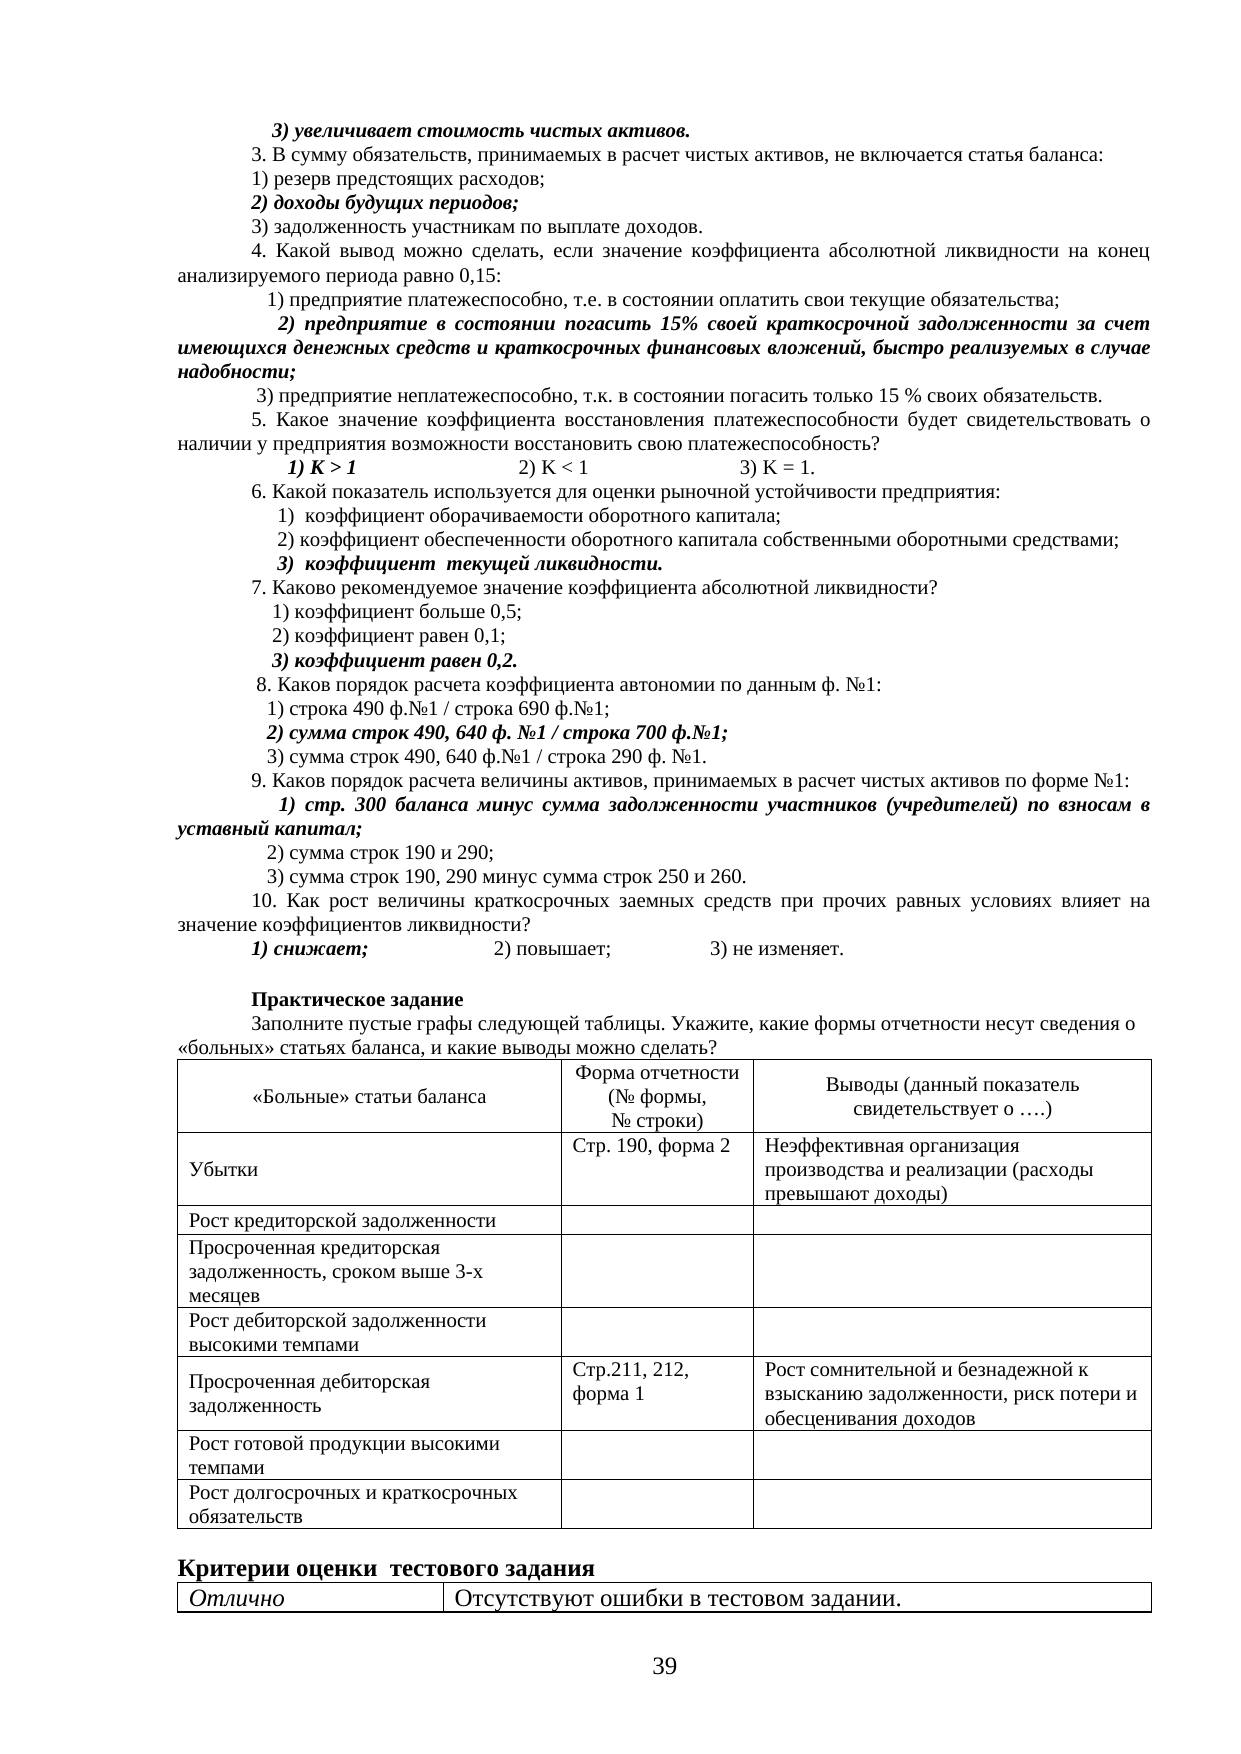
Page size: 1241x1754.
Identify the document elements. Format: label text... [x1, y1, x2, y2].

text 3) сумма строк 490, 640 ф.№1 / строка 290 ф. №1. [177, 744, 1152, 768]
table_cell [754, 1431, 1151, 1479]
table_cell [562, 1235, 753, 1307]
table_cell Стр.211, 212, форма 1 [562, 1357, 753, 1429]
table_cell Просроченная дебиторская задолженность [178, 1357, 561, 1429]
text 1) коэффициент оборачиваемости оборотного капитала; [177, 503, 1152, 527]
table_cell Рост готовой продукции высокими темпами [178, 1431, 561, 1479]
text Заполните пустые графы следующей таблицы. Укажите, какие формы отчетности несут сведения о «больных» статьях баланса, и какие выводы можно сделать? [177, 1011, 1152, 1059]
text 3) сумма строк 190, 290 минус сумма строк 250 и 260. [177, 864, 1152, 888]
table_header Форма отчетности (№ формы, № строки) [562, 1060, 753, 1132]
table_header Отлично [178, 1583, 443, 1611]
text 2) предприятие в состоянии погасить 15% своей краткосрочной задолженности за счет имеющихся денежных средств и краткосрочных финансовых вложений, быстро реализуемых в случае надобности; [177, 311, 1152, 383]
text Практическое задание [177, 987, 1152, 1011]
table_cell [562, 1431, 753, 1479]
text 2) сумма строк 190 и 290; [177, 840, 1152, 864]
text 5. Какое значение коэффициента восстановления платежеспособности будет свидетельствовать о наличии у предприятия возможности восстановить свою платежеспособность? [177, 407, 1152, 455]
table_cell Рост долгосрочных и краткосрочных обязательств [178, 1480, 561, 1528]
table_cell [754, 1480, 1151, 1528]
text 1) строка 490 ф.№1 / строка 690 ф.№1; [177, 696, 1152, 720]
text 3) увеличивает стоимость чистых активов. [177, 118, 1152, 142]
table_cell [754, 1206, 1151, 1234]
text 1) К > 1 2) K < 1 3) K = 1. [177, 455, 1152, 479]
table_cell Рост сомнительной и безнадежной к взысканию задолженности, риск потери и обесценивания доходов [754, 1357, 1151, 1429]
text 1) снижает; 2) повышает; 3) не изменяет. [177, 936, 1152, 960]
table_cell Рост дебиторской задолженности высокими темпами [178, 1308, 561, 1356]
table_cell Рост кредиторской задолженности [178, 1206, 561, 1234]
text 9. Каков порядок расчета величины активов, принимаемых в расчет чистых активов по форме №1: [177, 768, 1152, 792]
text 1) стр. 300 баланса минус сумма задолженности участников (учредителей) по взносам в уставный капитал; [177, 792, 1152, 840]
table_cell [754, 1235, 1151, 1307]
table_cell [754, 1308, 1151, 1356]
text 2) доходы будущих периодов; [177, 190, 1152, 214]
table_cell Просроченная кредиторская задолженность, сроком выше 3-х месяцев [178, 1235, 561, 1307]
text 1) резерв предстоящих расходов; [177, 166, 1152, 190]
text 2) коэффициент обеспеченности оборотного капитала собственными оборотными средствами; [177, 527, 1152, 551]
text 3) коэффициент текущей ликвидности. [177, 551, 1152, 575]
table_header Отсутствуют ошибки в тестовом задании. [444, 1583, 1151, 1611]
table_cell Стр. 190, форма 2 [562, 1133, 753, 1205]
table_cell [562, 1206, 753, 1234]
text 7. Каково рекомендуемое значение коэффициента абсолютной ликвидности? [177, 575, 1152, 599]
text 3) предприятие неплатежеспособно, т.к. в состоянии погасить только 15 % своих обязательств. [177, 383, 1152, 407]
text 6. Какой показатель используется для оценки рыночной устойчивости предприятия: [177, 479, 1152, 503]
text 1) коэффициент больше 0,5; [177, 599, 1152, 623]
table_cell [562, 1480, 753, 1528]
text 1) предприятие платежеспособно, т.е. в состоянии оплатить свои текущие обязательства; [177, 287, 1152, 311]
table_header «Больные» статьи баланса [178, 1060, 561, 1132]
table_header Выводы (данный показатель свидетельствует о ….) [754, 1060, 1151, 1132]
text 10. Как рост величины краткосрочных заемных средств при прочих равных условиях влияет на значение коэффициентов ликвидности? [177, 888, 1152, 936]
text 2) коэффициент равен 0,1; [177, 623, 1152, 647]
table_cell Неэффективная организация производства и реализации (расходы превышают доходы) [754, 1133, 1151, 1205]
table_cell Убытки [178, 1133, 561, 1205]
text 8. Каков порядок расчета коэффициента автономии по данным ф. №1: [177, 672, 1152, 696]
text 3) задолженность участникам по выплате доходов. [177, 214, 1152, 238]
text 4. Какой вывод можно сделать, если значение коэффициента абсолютной ликвидности на конец анализируемого периода равно 0,15: [177, 238, 1152, 287]
table_cell [562, 1308, 753, 1356]
text Критерии оценки тестового задания [177, 1553, 1152, 1582]
text 3) коэффициент равен 0,2. [177, 647, 1152, 672]
text 2) сумма строк 490, 640 ф. №1 / строка 700 ф.№1; [177, 720, 1152, 744]
text 3. В сумму обязательств, принимаемых в расчет чистых активов, не включается статья баланса: [177, 142, 1152, 166]
